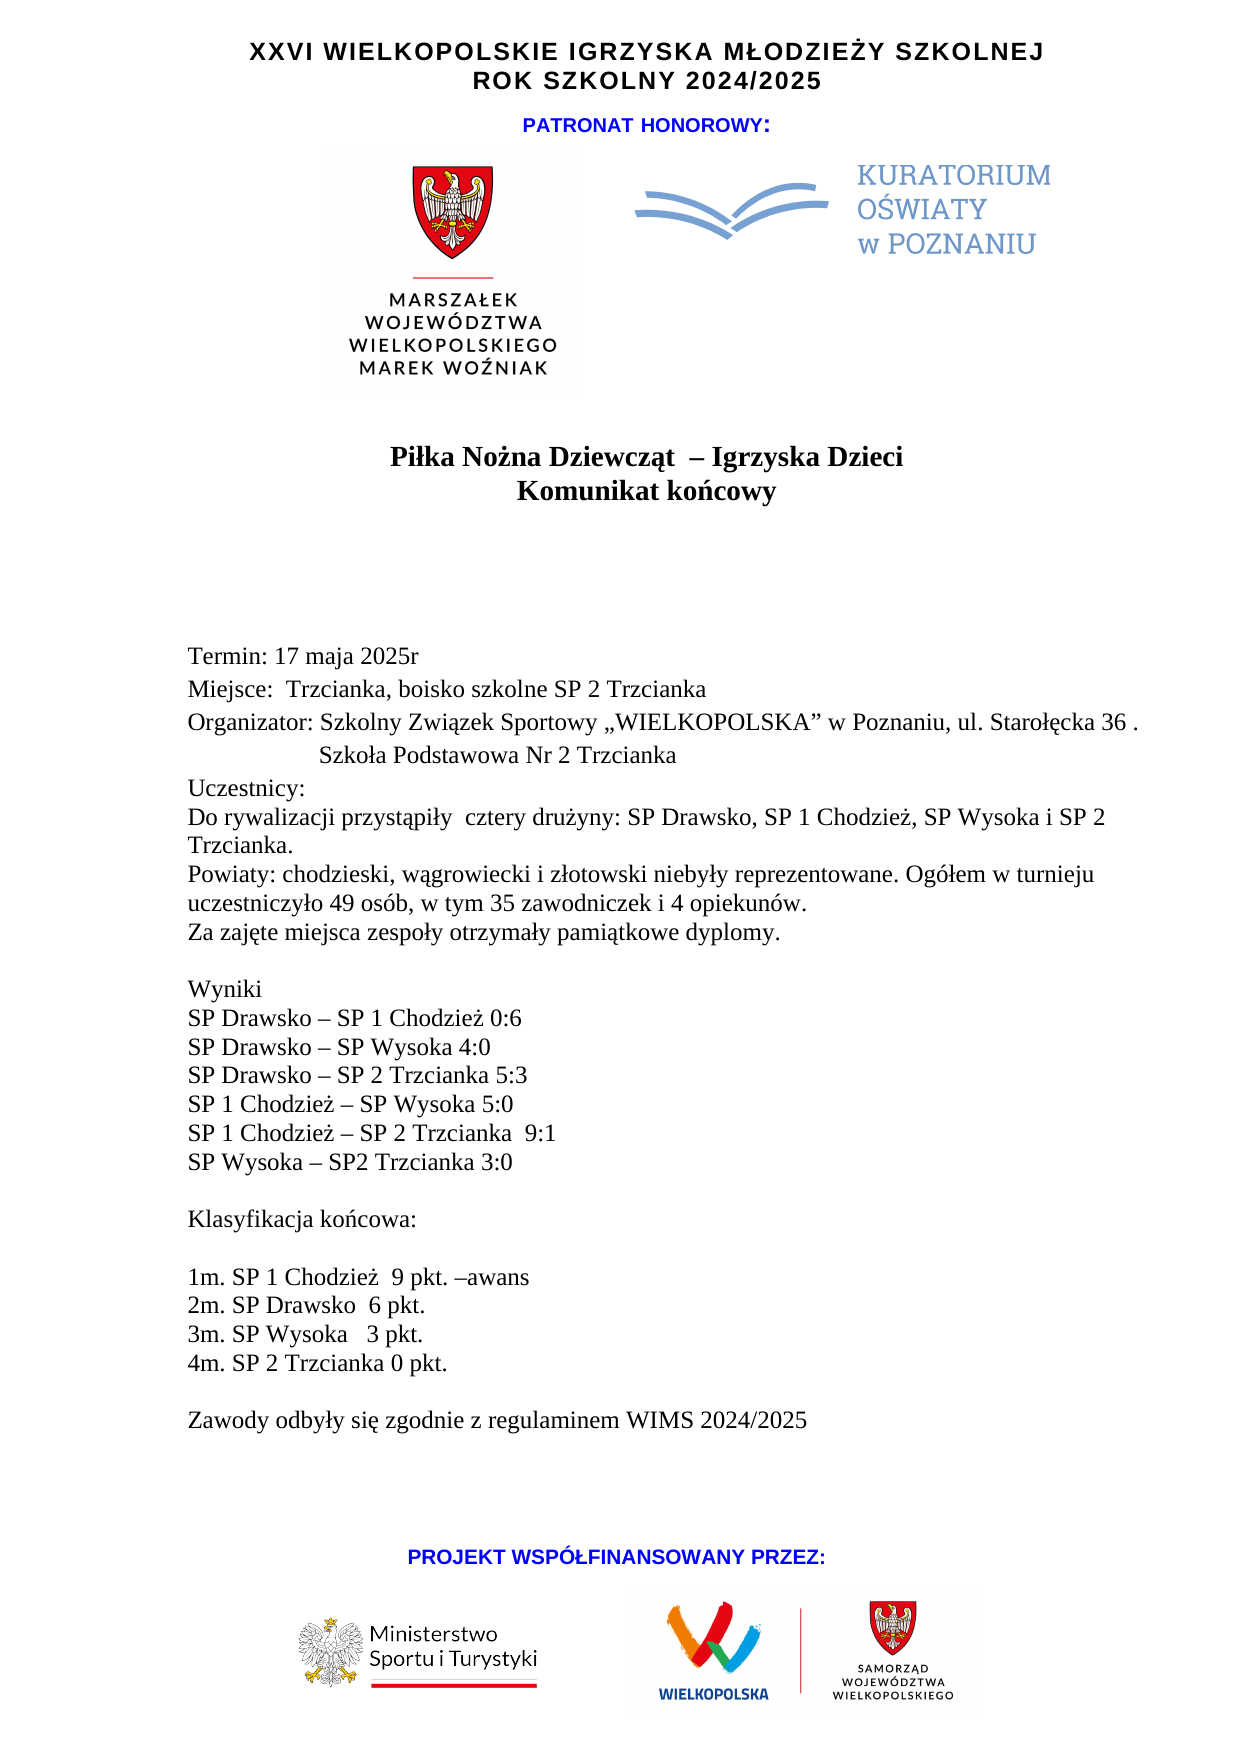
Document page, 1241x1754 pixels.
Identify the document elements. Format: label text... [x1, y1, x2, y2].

list 4m. SP 2 Trzcianka 0 pkt. [187, 1348, 1181, 1377]
list Zawody odbyły się zgodnie z regulaminem WIMS 2024/2025 [187, 1405, 1181, 1434]
list Powiaty: chodzieski, wągrowiecki i złotowski niebyły reprezentowane. Ogółem w turnieju uczestniczyło 49 osób, w tym 35 zawodniczek i 4 opiekunów. [187, 859, 1181, 917]
list SP Drawsko – SP Wysoka 4:0 [187, 1032, 1181, 1060]
list SP Wysoka – SP2 Trzcianka 3:0 [187, 1147, 1181, 1175]
picture [629, 1584, 983, 1717]
list 3m. SP Wysoka 3 pkt. [187, 1319, 1181, 1348]
list Miejsce: Trzcianka, boisko szkolne SP 2 Trzcianka [187, 674, 1181, 702]
list Za zajęte miejsca zespoły otrzymały pamiątkowe dyplomy. [187, 917, 1181, 945]
list SP Drawsko – SP 2 Trzcianka 5:3 [187, 1060, 1181, 1089]
picture [282, 1601, 553, 1704]
list SP 1 Chodzież – SP Wysoka 5:0 [187, 1089, 1181, 1118]
list Szkoła Podstawowa Nr 2 Trzcianka [187, 740, 1181, 768]
picture [322, 146, 583, 395]
list Organizator: Szkolny Związek Sportowy „WIELKOPOLSKA” w Poznaniu, ul. Starołęcka 36 . [187, 707, 1181, 736]
picture [634, 165, 1051, 254]
list SP 1 Chodzież – SP 2 Trzcianka 9:1 [187, 1118, 1181, 1147]
list Klasyfikacja końcowa: [187, 1204, 1181, 1233]
list 2m. SP Drawsko 6 pkt. [187, 1290, 1181, 1319]
list Do rywalizacji przystąpiły cztery drużyny: SP Drawsko, SP 1 Chodzież, SP Wysoka i SP 2 Trzcianka. [187, 802, 1181, 859]
list Uczestnicy: [187, 773, 1181, 802]
text Komunikat końcowy [112, 473, 1181, 507]
list SP Drawsko – SP 1 Chodzież 0:6 [187, 1003, 1181, 1032]
list Termin: 17 maja 2025r [187, 641, 1181, 669]
list Wyniki [187, 974, 1181, 1003]
text Piłka Nożna Dziewcząt – Igrzyska Dzieci [112, 439, 1181, 473]
list 1m. SP 1 Chodzież 9 pkt. –awans [187, 1262, 1181, 1290]
